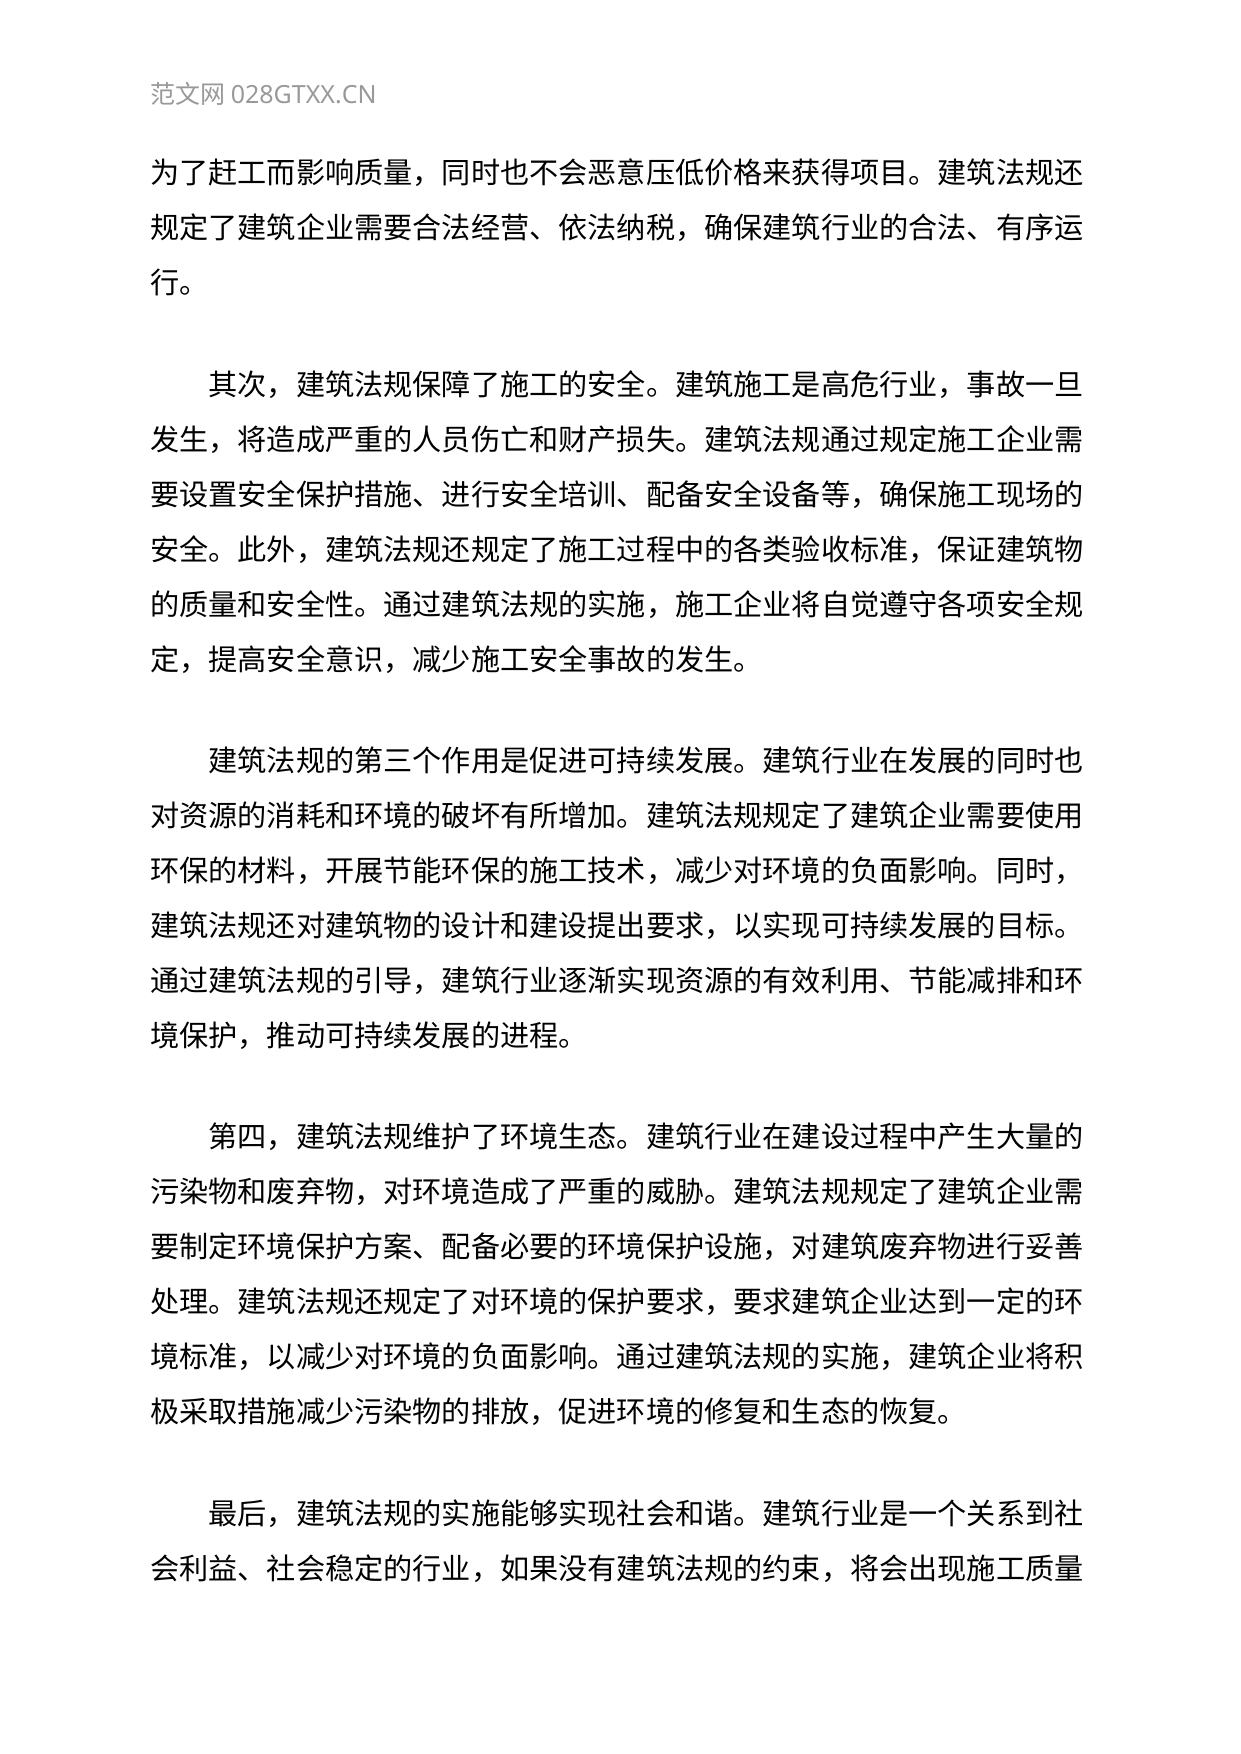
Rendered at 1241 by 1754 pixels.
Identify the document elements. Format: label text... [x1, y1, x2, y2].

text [150, 150, 1090, 302]
text 建筑法规的第三个作用是促进可持续发展。建筑行业在发展的同时也对资源的消耗和环境的破坏有所增加。建筑法规规定了建筑企业需要使用环保的材料，开展节能环保的施工技术，减少对环境的负面影响。同时，建筑法规还对建筑物的设计和建设提出要求，以实现可持续发展的目标。通过建筑法规的引导，建筑行业逐渐实现资源的有效利用、节能减排和环境保护，推动可持续发展的进程。 [150, 738, 1090, 1054]
text 其次，建筑法规保障了施工的安全。建筑施工是高危行业，事故一旦发生，将造成严重的人员伤亡和财产损失。建筑法规通过规定施工企业需要设置安全保护措施、进行安全培训、配备安全设备等，确保施工现场的安全。此外，建筑法规还规定了施工过程中的各类验收标准，保证建筑物的质量和安全性。通过建筑法规的实施，施工企业将自觉遵守各项安全规定，提高安全意识，减少施工安全事故的发生。 [150, 362, 1090, 678]
text 第四，建筑法规维护了环境生态。建筑行业在建设过程中产生大量的污染物和废弃物，对环境造成了严重的威胁。建筑法规规定了建筑企业需要制定环境保护方案、配备必要的环境保护设施，对建筑废弃物进行妥善处理。建筑法规还规定了对环境的保护要求，要求建筑企业达到一定的环境标准，以减少对环境的负面影响。通过建筑法规的实施，建筑企业将积极采取措施减少污染物的排放，促进环境的修复和生态的恢复。 [150, 1114, 1090, 1431]
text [150, 1490, 1090, 1587]
